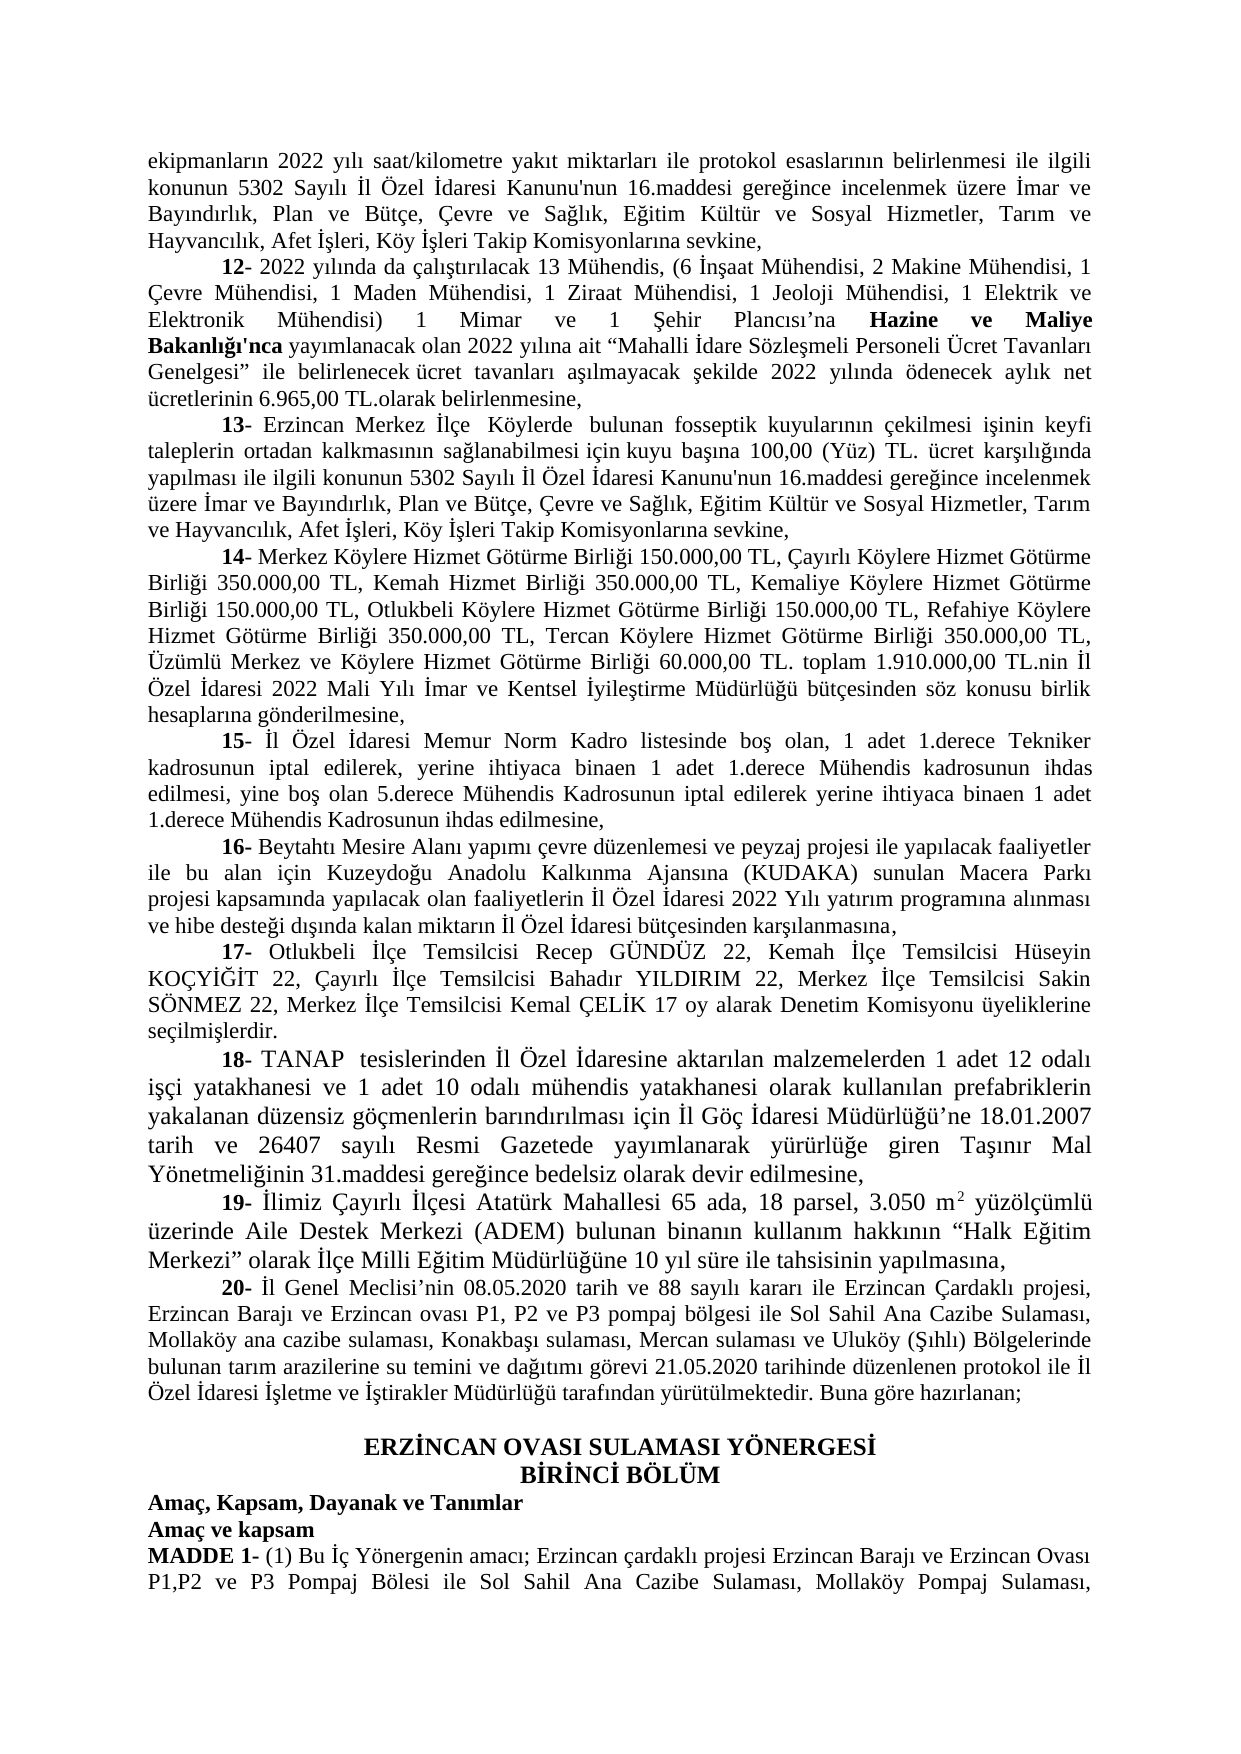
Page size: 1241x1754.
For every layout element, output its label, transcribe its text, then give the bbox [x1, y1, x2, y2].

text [148, 1542, 1093, 1595]
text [148, 148, 1093, 253]
text 17- Otlukbeli İlçe Temsilcisi Recep GÜNDÜZ 22, Kemah İlçe Temsilcisi Hüseyin KOÇYİĞİT 22, Çayırlı İlçe Temsilcisi Bahadır YILDIRIM 22, Merkez İlçe Temsilcisi Sakin SÖNMEZ 22, Merkez İlçe Temsilcisi Kemal ÇELİK 17 oy alarak Denetim Komisyonu üyeliklerine seçilmişlerdir. [148, 938, 1093, 1044]
text 13- Erzincan Merkez İlçe Köylerde bulunan fosseptik kuyularının çekilmesi işinin keyfi taleplerin ortadan kalkmasının sağlanabilmesi için kuyu başına 100,00 (Yüz) TL. ücret karşılığında yapılması ile ilgili konunun 5302 Sayılı İl Özel İdaresi Kanunu'nun 16.maddesi gereğince incelenmek üzere İmar ve Bayındırlık, Plan ve Bütçe, Çevre ve Sağlık, Eğitim Kültür ve Sosyal Hizmetler, Tarım ve Hayvancılık, Afet İşleri, Köy İşleri Takip Komisyonlarına sevkine, [148, 411, 1093, 543]
text 14- Merkez Köylere Hizmet Götürme Birliği 150.000,00 TL, Çayırlı Köylere Hizmet Götürme Birliği 350.000,00 TL, Kemah Hizmet Birliği 350.000,00 TL, Kemaliye Köylere Hizmet Götürme Birliği 150.000,00 TL, Otlukbeli Köylere Hizmet Götürme Birliği 150.000,00 TL, Refahiye Köylere Hizmet Götürme Birliği 350.000,00 TL, Tercan Köylere Hizmet Götürme Birliği 350.000,00 TL, Üzümlü Merkez ve Köylere Hizmet Götürme Birliği 60.000,00 TL. toplam 1.910.000,00 TL.nin İl Özel İdaresi 2022 Mali Yılı İmar ve Kentsel İyileştirme Müdürlüğü bütçesinden söz konusu birlik hesaplarına gönderilmesine, [148, 543, 1093, 727]
text 12- 2022 yılında da çalıştırılacak 13 Mühendis, (6 İnşaat Mühendisi, 2 Makine Mühendisi, 1 Çevre Mühendisi, 1 Maden Mühendisi, 1 Ziraat Mühendisi, 1 Jeoloji Mühendisi, 1 Elektrik ve Elektronik Mühendisi) 1 Mimar ve 1 Şehir Plancısı’na Hazine ve Maliye Bakanlığı'nca yayımlanacak olan 2022 yılına ait “Mahalli İdare Sözleşmeli Personeli Ücret Tavanları Genelgesi” ile belirlenecek ücret tavanları aşılmayacak şekilde 2022 yılında ödenecek aylık net ücretlerinin 6.965,00 TL.olarak belirlenmesine, [148, 253, 1093, 411]
text 19- İlimiz Çayırlı İlçesi Atatürk Mahallesi 65 ada, 18 parsel, 3.050 m2 yüzölçümlü üzerinde Aile Destek Merkezi (ADEM) bulunan binanın kullanım hakkının “Halk Eğitim Merkezi” olarak İlçe Milli Eğitim Müdürlüğüne 10 yıl süre ile tahsisinin yapılmasına, [148, 1187, 1093, 1274]
text ERZİNCAN OVASI SULAMASI YÖNERGESİ [148, 1432, 1093, 1461]
text 18- TANAP tesislerinden İl Özel İdaresine aktarılan malzemelerden 1 adet 12 odalı işçi yatakhanesi ve 1 adet 10 odalı mühendis yatakhanesi olarak kullanılan prefabriklerin yakalanan düzensiz göçmenlerin barındırılması için İl Göç İdaresi Müdürlüğü’ne 18.01.2007 tarih ve 26407 sayılı Resmi Gazetede yayımlanarak yürürlüğe giren Taşınır Mal Yönetmeliğinin 31.maddesi gereğince bedelsiz olarak devir edilmesine, [148, 1044, 1093, 1187]
text Amaç, Kapsam, Dayanak ve Tanımlar [148, 1489, 1093, 1516]
text 16- Beytahtı Mesire Alanı yapımı çevre düzenlemesi ve peyzaj projesi ile yapılacak faaliyetler ile bu alan için Kuzeydoğu Anadolu Kalkınma Ajansına (KUDAKA) sunulan Macera Parkı projesi kapsamında yapılacak olan faaliyetlerin İl Özel İdaresi 2022 Yılı yatırım programına alınması ve hibe desteği dışında kalan miktarın İl Özel İdaresi bütçesinden karşılanmasına, [148, 833, 1093, 938]
text 20- İl Genel Meclisi’nin 08.05.2020 tarih ve 88 sayılı kararı ile Erzincan Çardaklı projesi, Erzincan Barajı ve Erzincan ovası P1, P2 ve P3 pompaj bölgesi ile Sol Sahil Ana Cazibe Sulaması, Mollaköy ana cazibe sulaması, Konakbaşı sulaması, Mercan sulaması ve Uluköy (Şıhlı) Bölgelerinde bulunan tarım arazilerine su temini ve dağıtımı görevi 21.05.2020 tarihinde düzenlenen protokol ile İl Özel İdaresi İşletme ve İştirakler Müdürlüğü tarafından yürütülmektedir. Buna göre hazırlanan; [148, 1274, 1093, 1405]
text BİRİNCİ BÖLÜM [148, 1461, 1093, 1489]
text 15- İl Özel İdaresi Memur Norm Kadro listesinde boş olan, 1 adet 1.derece Tekniker kadrosunun iptal edilerek, yerine ihtiyaca binaen 1 adet 1.derece Mühendis kadrosunun ihdas edilmesi, yine boş olan 5.derece Mühendis Kadrosunun iptal edilerek yerine ihtiyaca binaen 1 adet 1.derece Mühendis Kadrosunun ihdas edilmesine, [148, 727, 1093, 833]
text Amaç ve kapsam [148, 1516, 1093, 1542]
